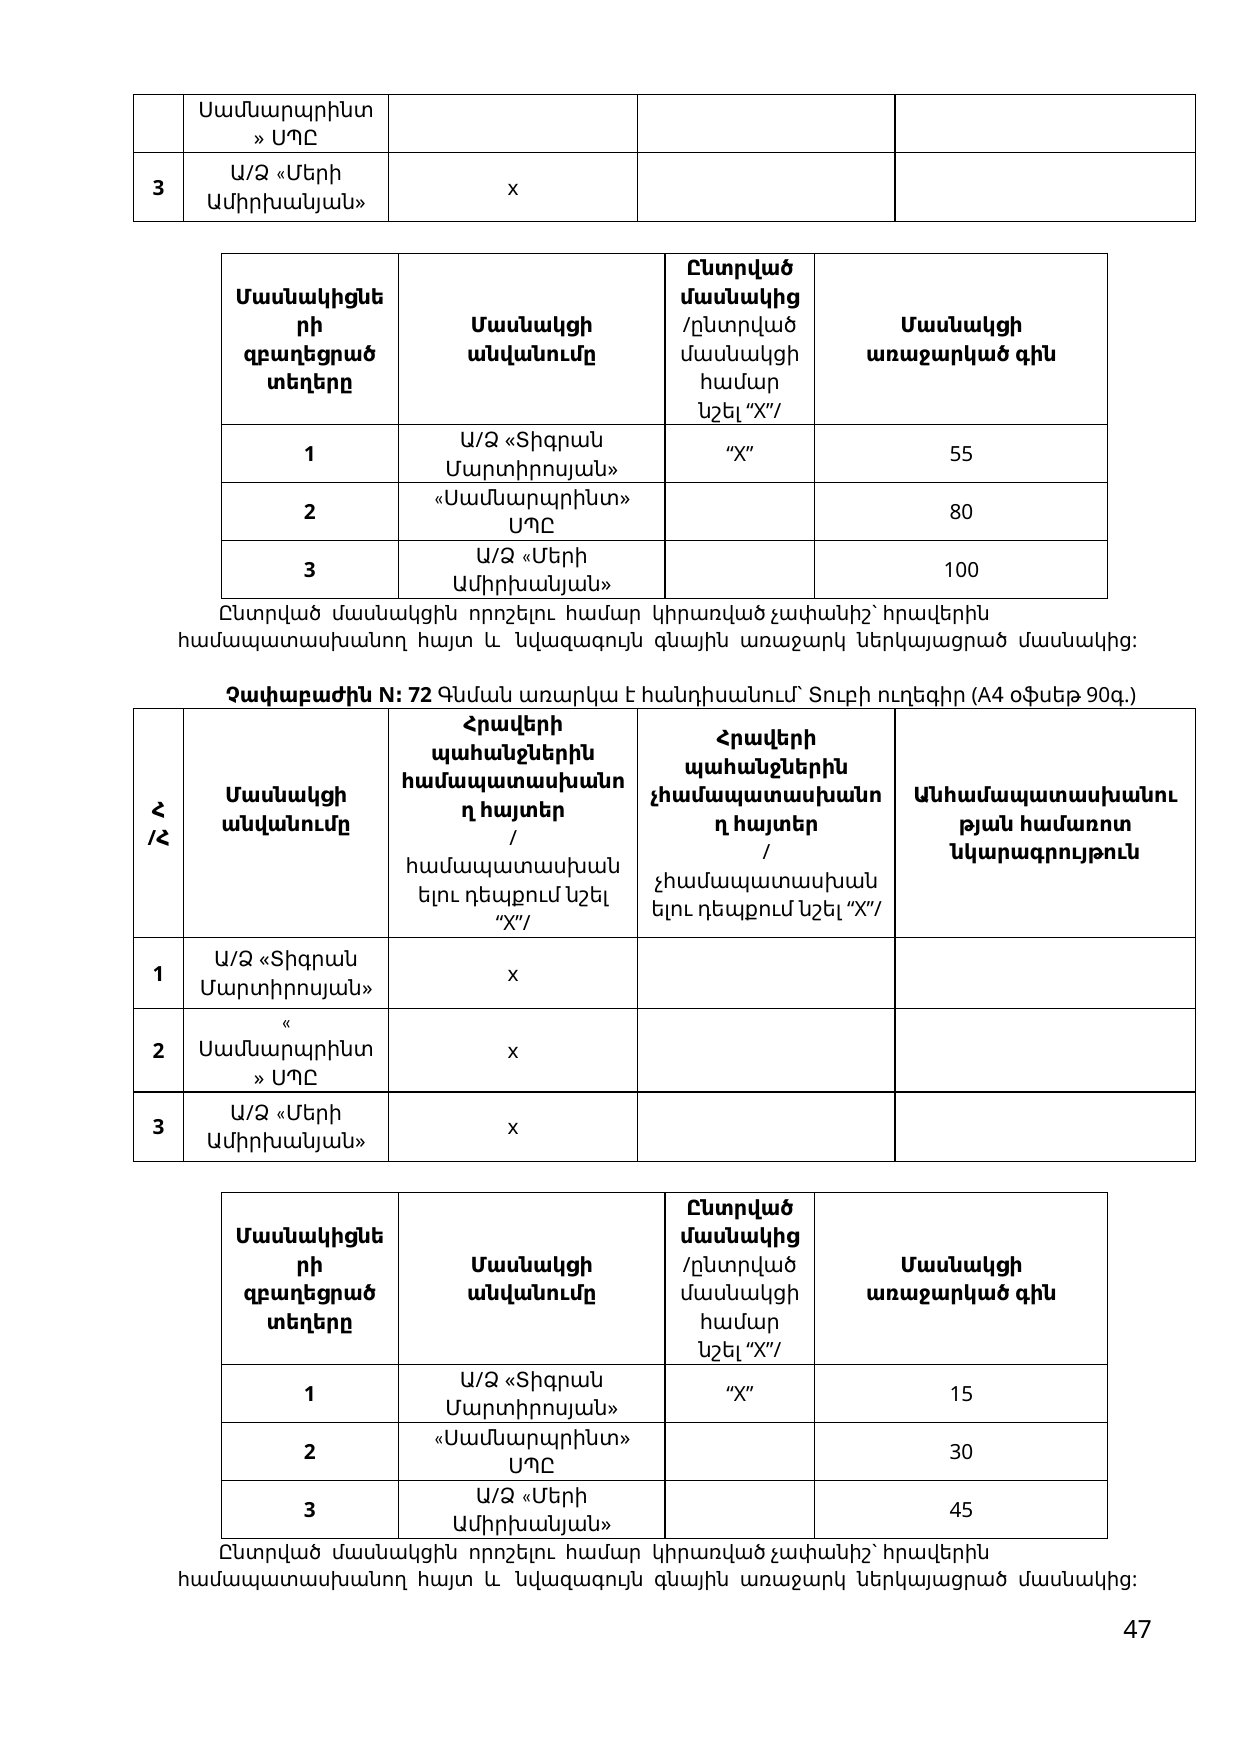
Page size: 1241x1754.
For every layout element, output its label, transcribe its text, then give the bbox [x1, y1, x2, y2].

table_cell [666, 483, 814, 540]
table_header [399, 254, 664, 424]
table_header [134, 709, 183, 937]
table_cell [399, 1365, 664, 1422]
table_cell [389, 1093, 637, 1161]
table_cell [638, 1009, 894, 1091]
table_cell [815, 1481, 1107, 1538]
text Ընտրված մասնակցին որոշելու համար կիրառված չափանիշ` հրավերին համապատասխանող հայտ և նվազագույն գնային առաջարկ ներկայացրած մասնակից: [177, 1539, 1152, 1593]
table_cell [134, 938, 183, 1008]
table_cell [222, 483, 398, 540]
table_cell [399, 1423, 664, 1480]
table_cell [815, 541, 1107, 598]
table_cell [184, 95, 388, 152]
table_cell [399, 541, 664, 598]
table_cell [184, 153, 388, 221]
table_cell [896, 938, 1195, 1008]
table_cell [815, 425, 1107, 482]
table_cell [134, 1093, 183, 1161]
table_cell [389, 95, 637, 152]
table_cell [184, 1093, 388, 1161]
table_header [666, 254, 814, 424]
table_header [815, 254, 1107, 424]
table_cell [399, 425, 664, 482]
text Ընտրված մասնակցին որոշելու համար կիրառված չափանիշ` հրավերին համապատասխանող հայտ և նվազագույն գնային առաջարկ ներկայացրած մասնակից: [177, 599, 1152, 653]
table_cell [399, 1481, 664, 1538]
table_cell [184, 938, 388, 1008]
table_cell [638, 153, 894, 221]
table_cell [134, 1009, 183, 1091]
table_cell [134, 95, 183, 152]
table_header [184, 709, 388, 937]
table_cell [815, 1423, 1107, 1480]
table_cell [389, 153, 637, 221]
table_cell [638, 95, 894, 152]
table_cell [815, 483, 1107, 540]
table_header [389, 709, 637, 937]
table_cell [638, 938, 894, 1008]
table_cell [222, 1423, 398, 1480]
text Չափաբաժին N։ 72 Գնման առարկա է հանդիսանում` Տուբի ուղեգիր (A4 օֆսեթ 90գ.) [177, 680, 1152, 708]
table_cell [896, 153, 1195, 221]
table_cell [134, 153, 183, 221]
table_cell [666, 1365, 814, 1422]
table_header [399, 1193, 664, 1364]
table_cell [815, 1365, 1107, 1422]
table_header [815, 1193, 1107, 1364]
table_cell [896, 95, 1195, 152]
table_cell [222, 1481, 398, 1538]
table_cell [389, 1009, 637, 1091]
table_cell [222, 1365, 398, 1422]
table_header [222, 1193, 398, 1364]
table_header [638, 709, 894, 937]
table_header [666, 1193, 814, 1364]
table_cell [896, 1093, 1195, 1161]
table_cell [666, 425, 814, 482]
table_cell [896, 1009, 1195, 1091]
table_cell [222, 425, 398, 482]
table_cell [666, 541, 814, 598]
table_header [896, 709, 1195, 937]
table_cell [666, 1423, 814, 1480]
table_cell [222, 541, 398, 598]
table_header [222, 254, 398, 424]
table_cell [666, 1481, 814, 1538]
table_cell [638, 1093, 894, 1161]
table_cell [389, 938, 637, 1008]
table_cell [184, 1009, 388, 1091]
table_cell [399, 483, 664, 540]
